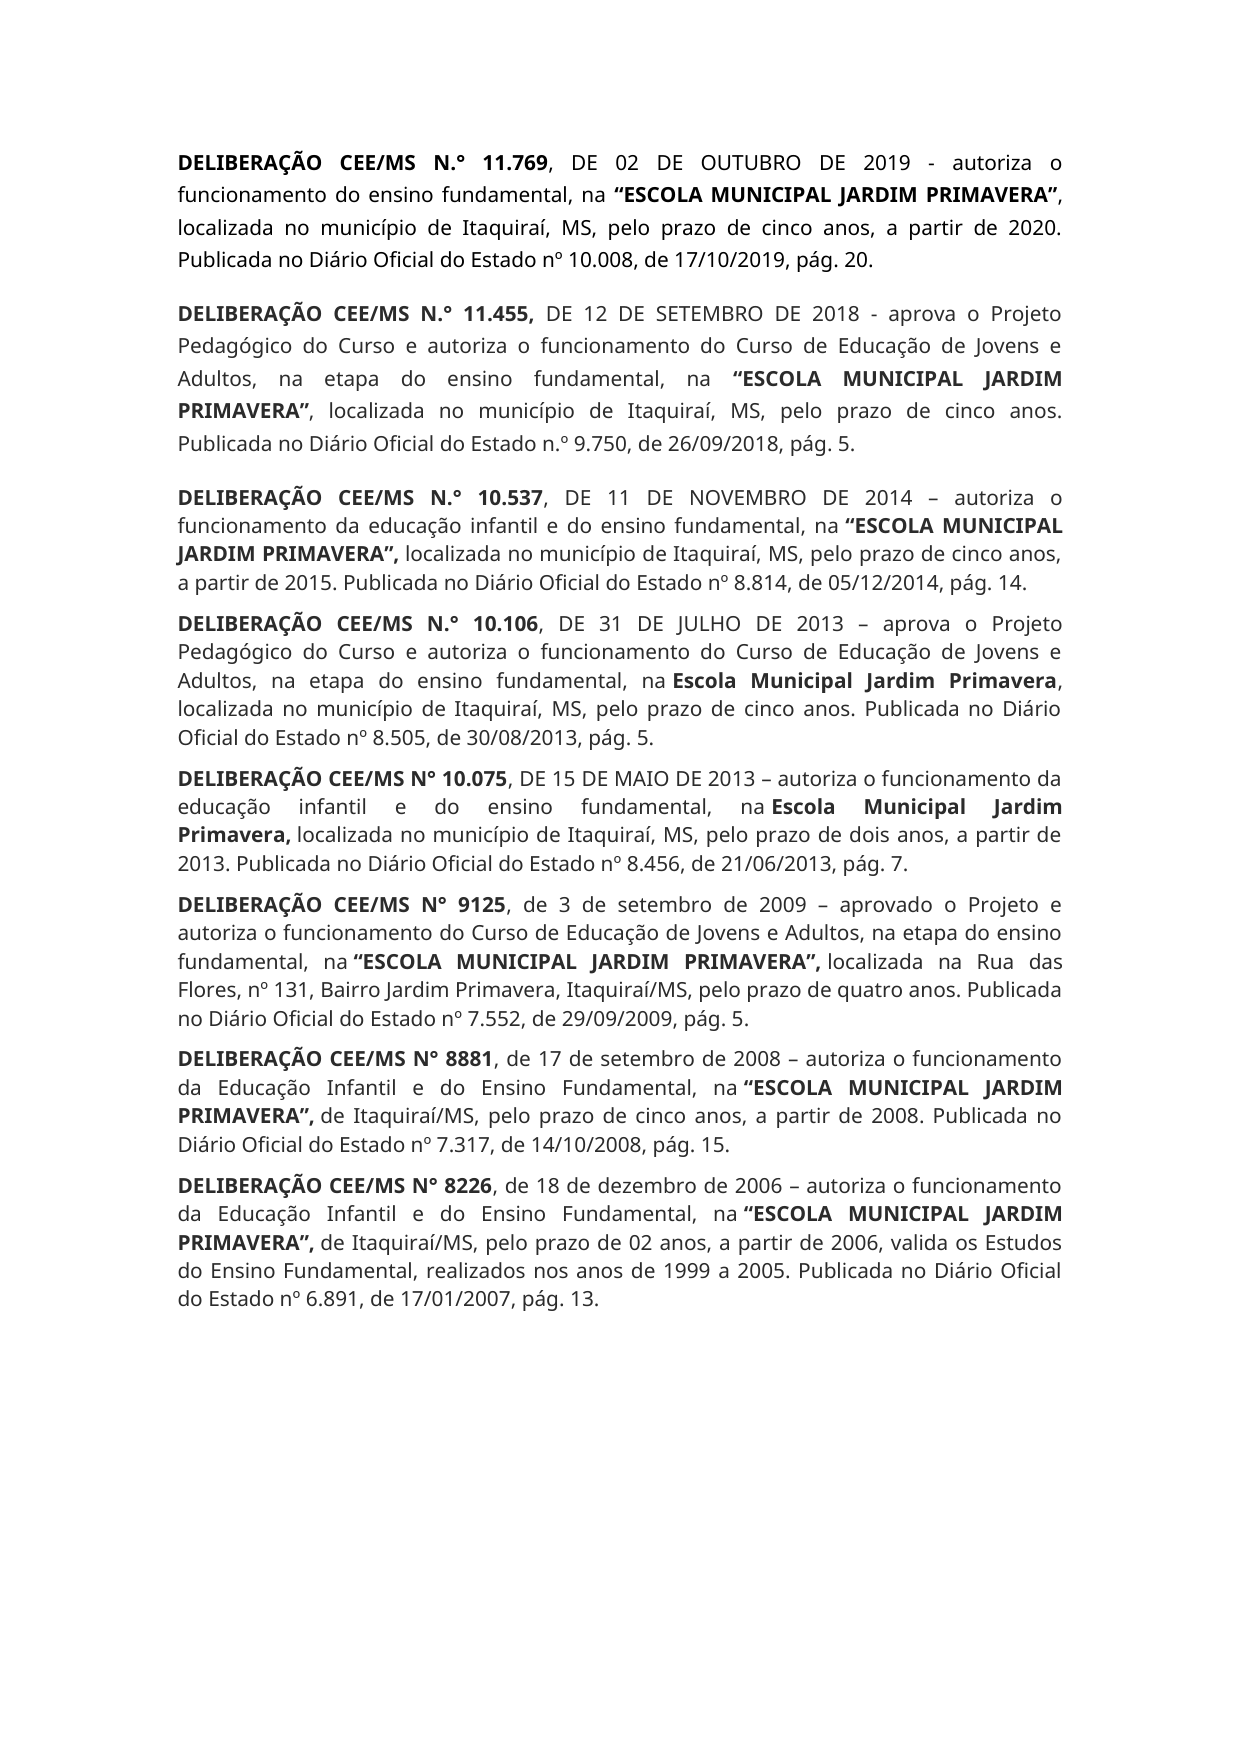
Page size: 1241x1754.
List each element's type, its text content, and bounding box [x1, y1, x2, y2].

text DELIBERAÇÃO CEE/MS N.° 10.106, DE 31 DE JULHO DE 2013 – aprova o Projeto Pedagógico do Curso e autoriza o funcionamento do Curso de Educação de Jovens e Adultos, na etapa do ensino fundamental, na Escola Municipal Jardim Primavera, localizada no município de Itaquiraí, MS, pelo prazo de cinco anos. Publicada no Diário Oficial do Estado nº 8.505, de 30/08/2013, pág. 5. [177, 609, 1063, 751]
text DELIBERAÇÃO CEE/MS N.° 11.769, DE 02 DE OUTUBRO DE 2019 - autoriza o funcionamento do ensino fundamental, na “ESCOLA MUNICIPAL JARDIM PRIMAVERA”, localizada no município de Itaquiraí, MS, pelo prazo de cinco anos, a partir de 2020. Publicada no Diário Oficial do Estado nº 10.008, de 17/10/2019, pág. 20. [177, 148, 1063, 274]
text DELIBERAÇÃO CEE/MS N° 8226, de 18 de dezembro de 2006 – autoriza o funcionamento da Educação Infantil e do Ensino Fundamental, na “ESCOLA MUNICIPAL JARDIM PRIMAVERA”, de Itaquiraí/MS, pelo prazo de 02 anos, a partir de 2006, valida os Estudos do Ensino Fundamental, realizados nos anos de 1999 a 2005. Publicada no Diário Oficial do Estado nº 6.891, de 17/01/2007, pág. 13. [177, 1171, 1063, 1313]
text DELIBERAÇÃO CEE/MS N.° 10.537, DE 11 DE NOVEMBRO DE 2014 – autoriza o funcionamento da educação infantil e do ensino fundamental, na “ESCOLA MUNICIPAL JARDIM PRIMAVERA”, localizada no município de Itaquiraí, MS, pelo prazo de cinco anos, a partir de 2015. Publicada no Diário Oficial do Estado nº 8.814, de 05/12/2014, pág. 14. [177, 483, 1063, 596]
text DELIBERAÇÃO CEE/MS N° 9125, de 3 de setembro de 2009 – aprovado o Projeto e autoriza o funcionamento do Curso de Educação de Jovens e Adultos, na etapa do ensino fundamental, na “ESCOLA MUNICIPAL JARDIM PRIMAVERA”, localizada na Rua das Flores, nº 131, Bairro Jardim Primavera, Itaquiraí/MS, pelo prazo de quatro anos. Publicada no Diário Oficial do Estado nº 7.552, de 29/09/2009, pág. 5. [177, 890, 1063, 1032]
text DELIBERAÇÃO CEE/MS N.° 11.455, DE 12 DE SETEMBRO DE 2018 - aprova o Projeto Pedagógico do Curso e autoriza o funcionamento do Curso de Educação de Jovens e Adultos, na etapa do ensino fundamental, na “ESCOLA MUNICIPAL JARDIM PRIMAVERA”, localizada no município de Itaquiraí, MS, pelo prazo de cinco anos. Publicada no Diário Oficial do Estado n.º 9.750, de 26/09/2018, pág. 5. [177, 299, 1063, 458]
text DELIBERAÇÃO CEE/MS N° 10.075, DE 15 DE MAIO DE 2013 – autoriza o funcionamento da educação infantil e do ensino fundamental, na Escola Municipal Jardim Primavera, localizada no município de Itaquiraí, MS, pelo prazo de dois anos, a partir de 2013. Publicada no Diário Oficial do Estado nº 8.456, de 21/06/2013, pág. 7. [177, 764, 1063, 877]
text DELIBERAÇÃO CEE/MS N° 8881, de 17 de setembro de 2008 – autoriza o funcionamento da Educação Infantil e do Ensino Fundamental, na “ESCOLA MUNICIPAL JARDIM PRIMAVERA”, de Itaquiraí/MS, pelo prazo de cinco anos, a partir de 2008. Publicada no Diário Oficial do Estado nº 7.317, de 14/10/2008, pág. 15. [177, 1044, 1063, 1158]
